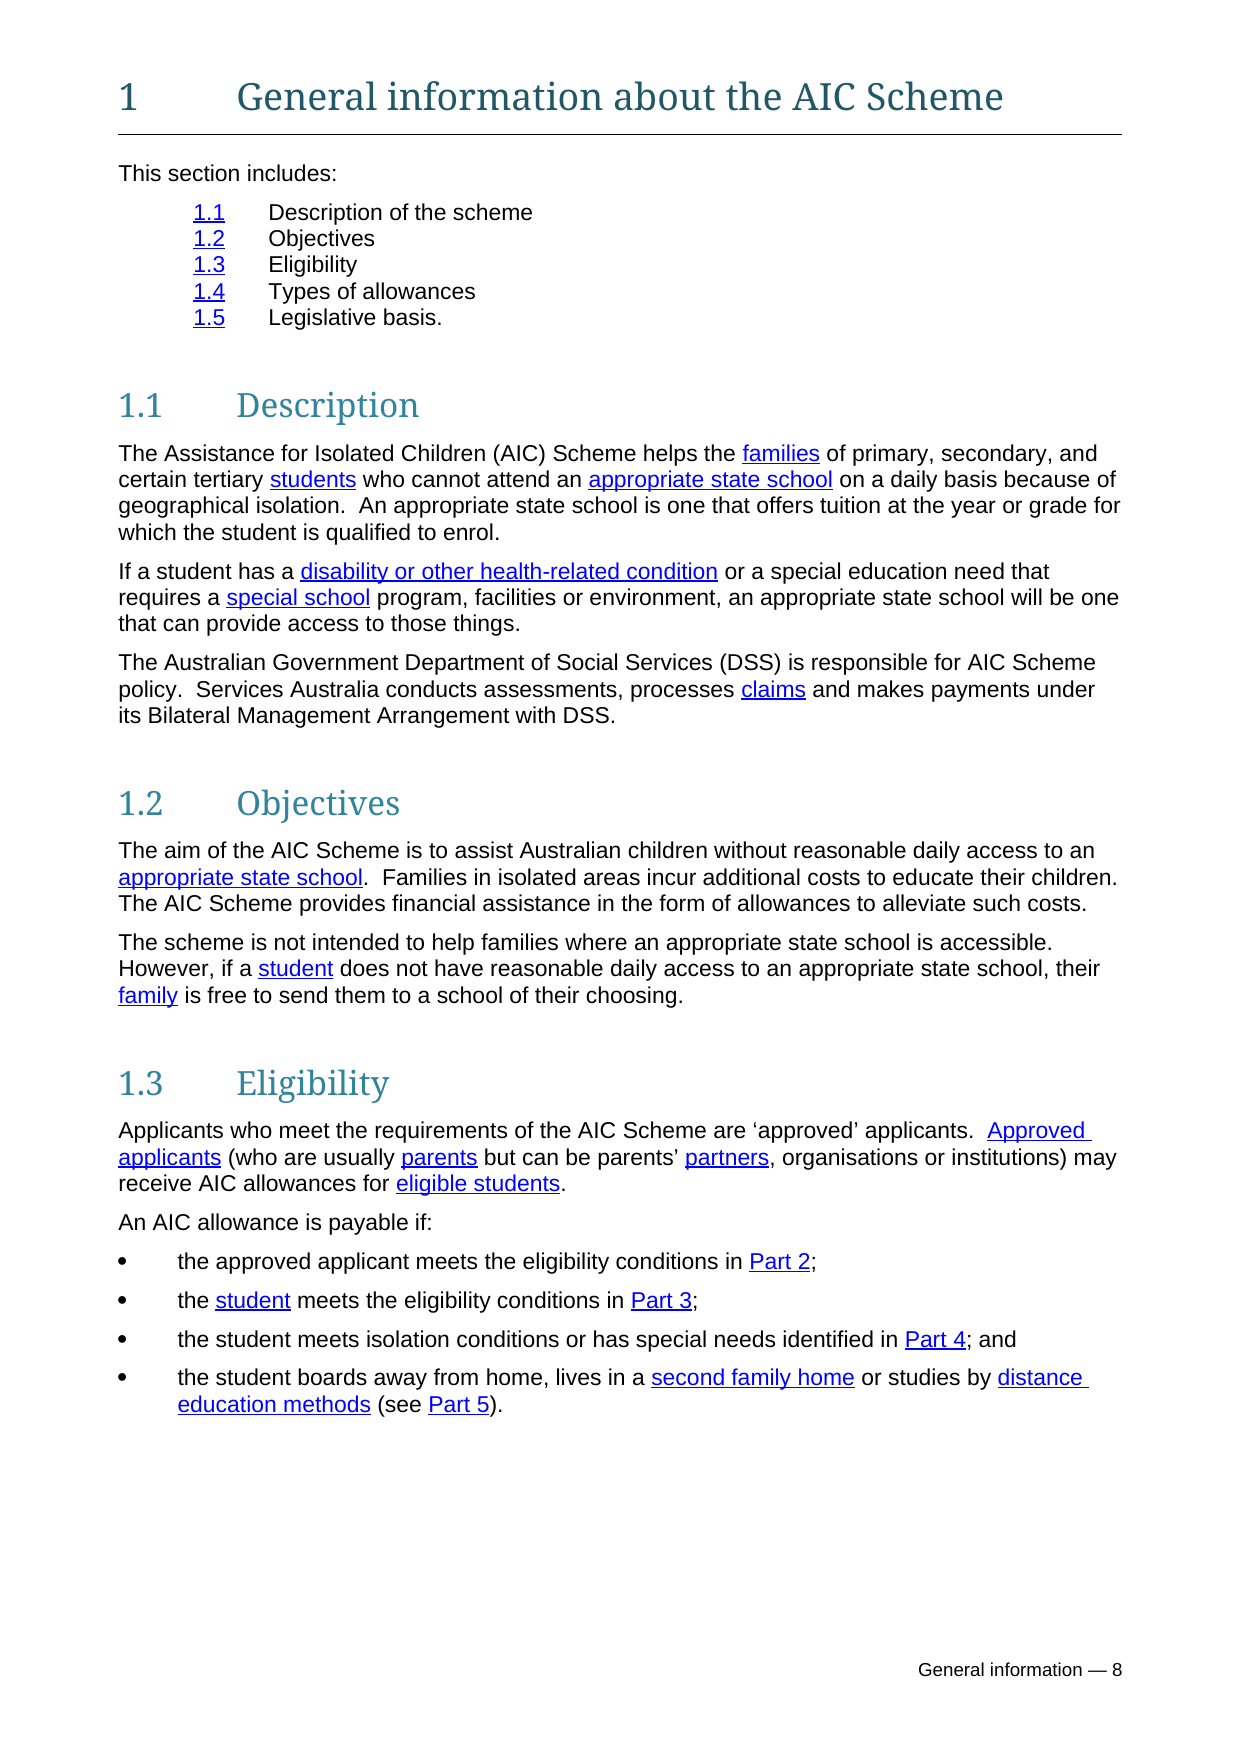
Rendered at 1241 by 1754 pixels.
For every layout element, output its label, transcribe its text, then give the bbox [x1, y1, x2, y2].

text The scheme is not intended to help families where an appropriate state school is accessible. However, if a student does not have reasonable daily access to an appropriate state school, their family is free to send them to a school of their choosing. [118, 929, 1122, 1008]
list the student meets the eligibility conditions in Part 3; [118, 1287, 1122, 1313]
list 1.5 Legislative basis. [193, 304, 1122, 330]
subtitle 1 General information about the AIC Scheme [118, 70, 1122, 134]
text The aim of the AIC Scheme is to assist Australian children without reasonable daily access to an appropriate state school. Families in isolated areas incur additional costs to educate their children. The AIC Scheme provides financial assistance in the form of allowances to alleviate such costs. [118, 837, 1122, 917]
text An AIC allowance is payable if: [118, 1209, 1122, 1235]
text The Australian Government Department of Social Services (DSS) is responsible for AIC Scheme policy. Services Australia conducts assessments, processes claims and makes payments under its Bilateral Management Arrangement with DSS. [118, 649, 1122, 728]
list 1.1 Description of the scheme [193, 199, 1122, 225]
list the student meets isolation conditions or has special needs identified in Part 4; and [118, 1326, 1122, 1352]
list 1.4 Types of allowances [193, 278, 1122, 304]
text The Assistance for Isolated Children (AIC) Scheme helps the families of primary, secondary, and certain tertiary students who cannot attend an appropriate state school on a daily basis because of geographical isolation. An appropriate state school is one that offers tuition at the year or grade for which the student is qualified to enrol. [118, 440, 1122, 545]
text Applicants who meet the requirements of the AIC Scheme are ‘approved’ applicants. Approved applicants (who are usually parents but can be parents’ partners, organisations or institutions) may receive AIC allowances for eligible students. [118, 1117, 1122, 1196]
subtitle 1.2 Objectives [118, 779, 1122, 825]
text This section includes: [118, 160, 1122, 186]
list 1.2 Objectives [193, 225, 1122, 251]
subtitle 1.3 Eligibility [118, 1059, 1122, 1105]
text If a student has a disability or other health-related condition or a special education need that requires a special school program, facilities or environment, an appropriate state school will be one that can provide access to those things. [118, 558, 1122, 637]
list the student boards away from home, lives in a second family home or studies by distance education methods (see Part 5). [118, 1364, 1122, 1417]
list the approved applicant meets the eligibility conditions in Part 2; [118, 1248, 1122, 1274]
list 1.3 Eligibility [193, 251, 1122, 278]
subtitle 1.1 Description [118, 382, 1122, 427]
